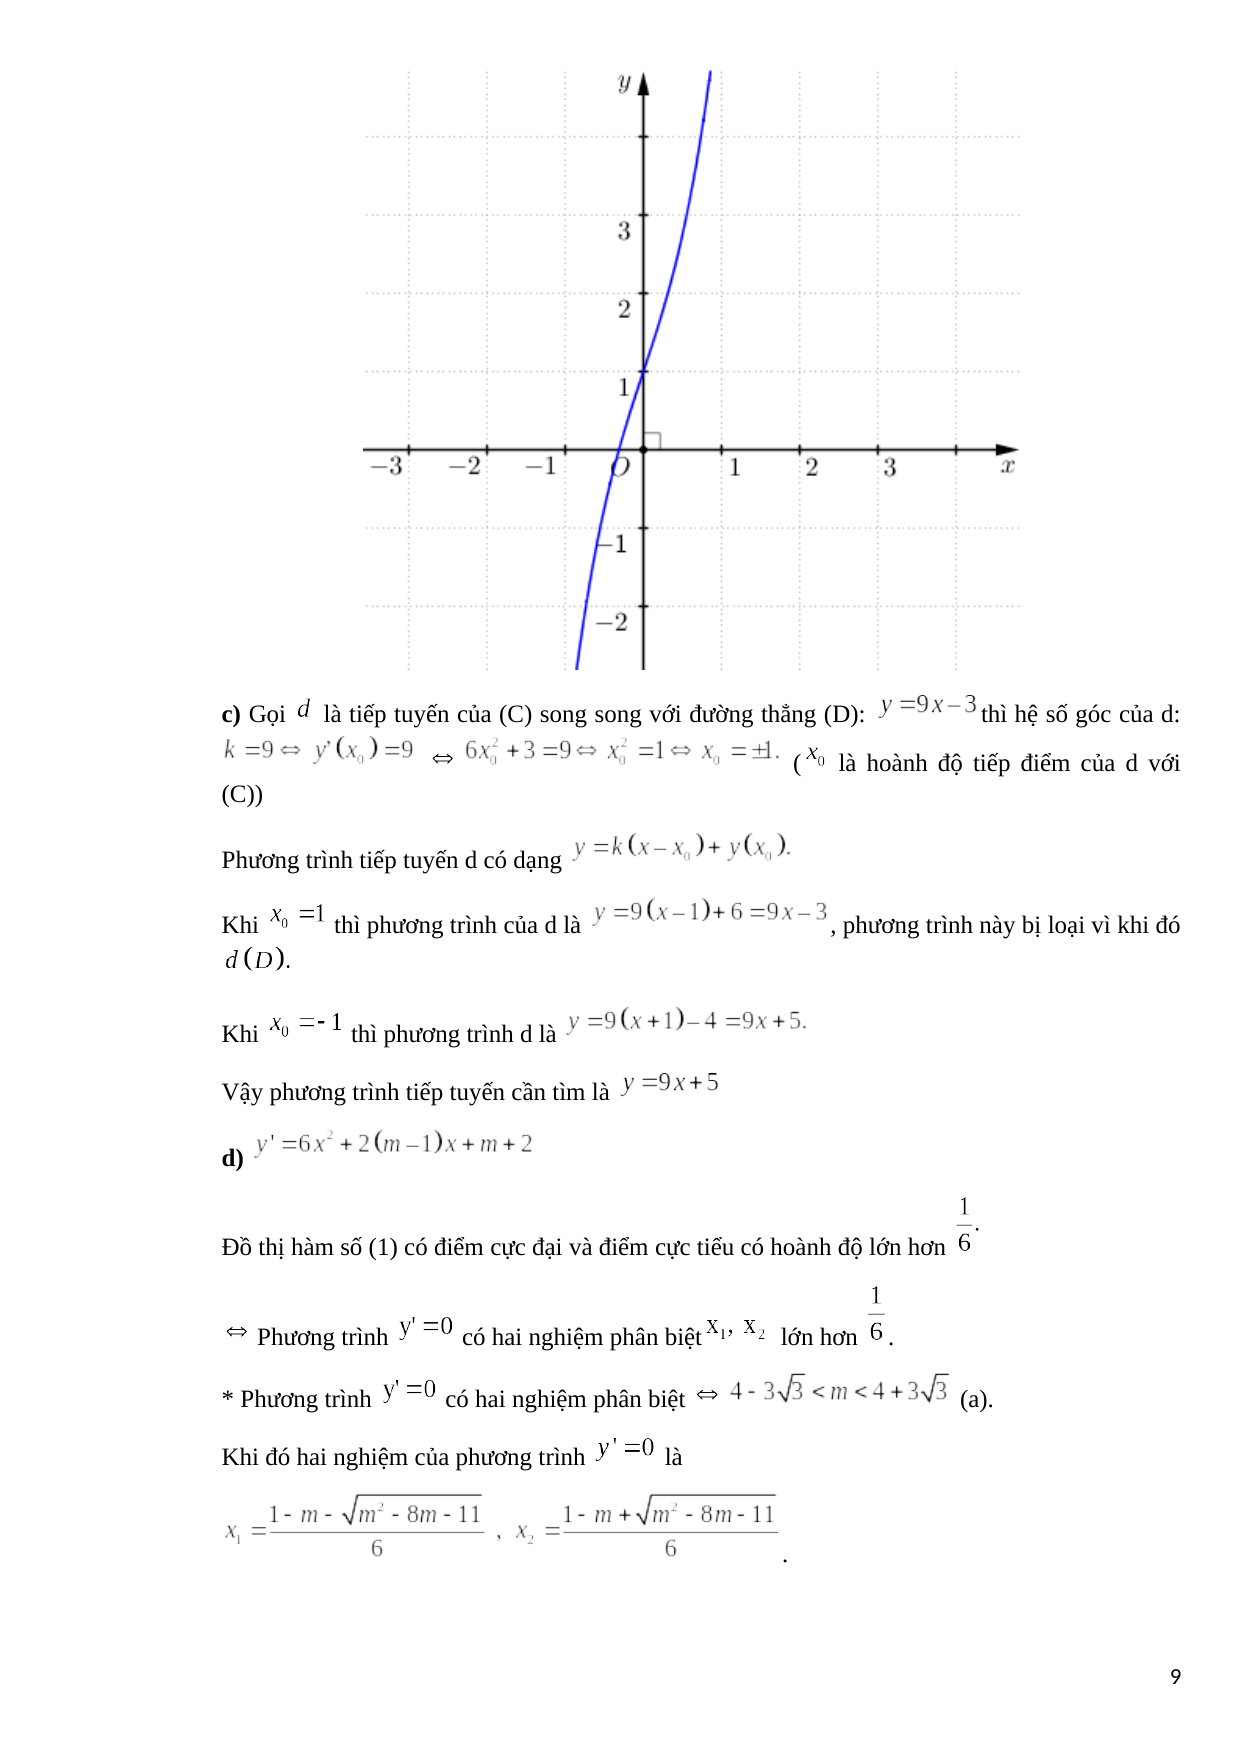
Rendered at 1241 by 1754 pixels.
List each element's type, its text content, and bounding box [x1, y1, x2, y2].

text Phương trình tiếp tuyến d có dạng [221, 827, 1181, 874]
text * Phương trình có hai nghiệm phân biệt (a). [221, 1369, 1181, 1413]
text Đồ thị hàm số (1) có điểm cực đại và điểm cực tiểu có hoành độ lớn hơn [221, 1190, 1181, 1261]
text d) [221, 1125, 1181, 1171]
picture [363, 59, 1040, 670]
text Khi thì phương trình d là [221, 1001, 1181, 1048]
text c) Gọi là tiếp tuyến của (C) song song với đường thẳng (D): thì hệ số góc của d: ( là hoành độ tiếp điểm của d với (C)) [221, 689, 1181, 808]
text Phương trình có hai nghiệm phân biệt lớn hơn . [221, 1280, 1181, 1350]
text Khi đó hai nghiệm của phương trình là [221, 1432, 1181, 1471]
text . [221, 1490, 1181, 1568]
text Vậy phương trình tiếp tuyến cần tìm là [221, 1067, 1181, 1106]
text Khi thì phương trình của d là , phương trình này bị loại vì khi đó [221, 893, 1181, 982]
